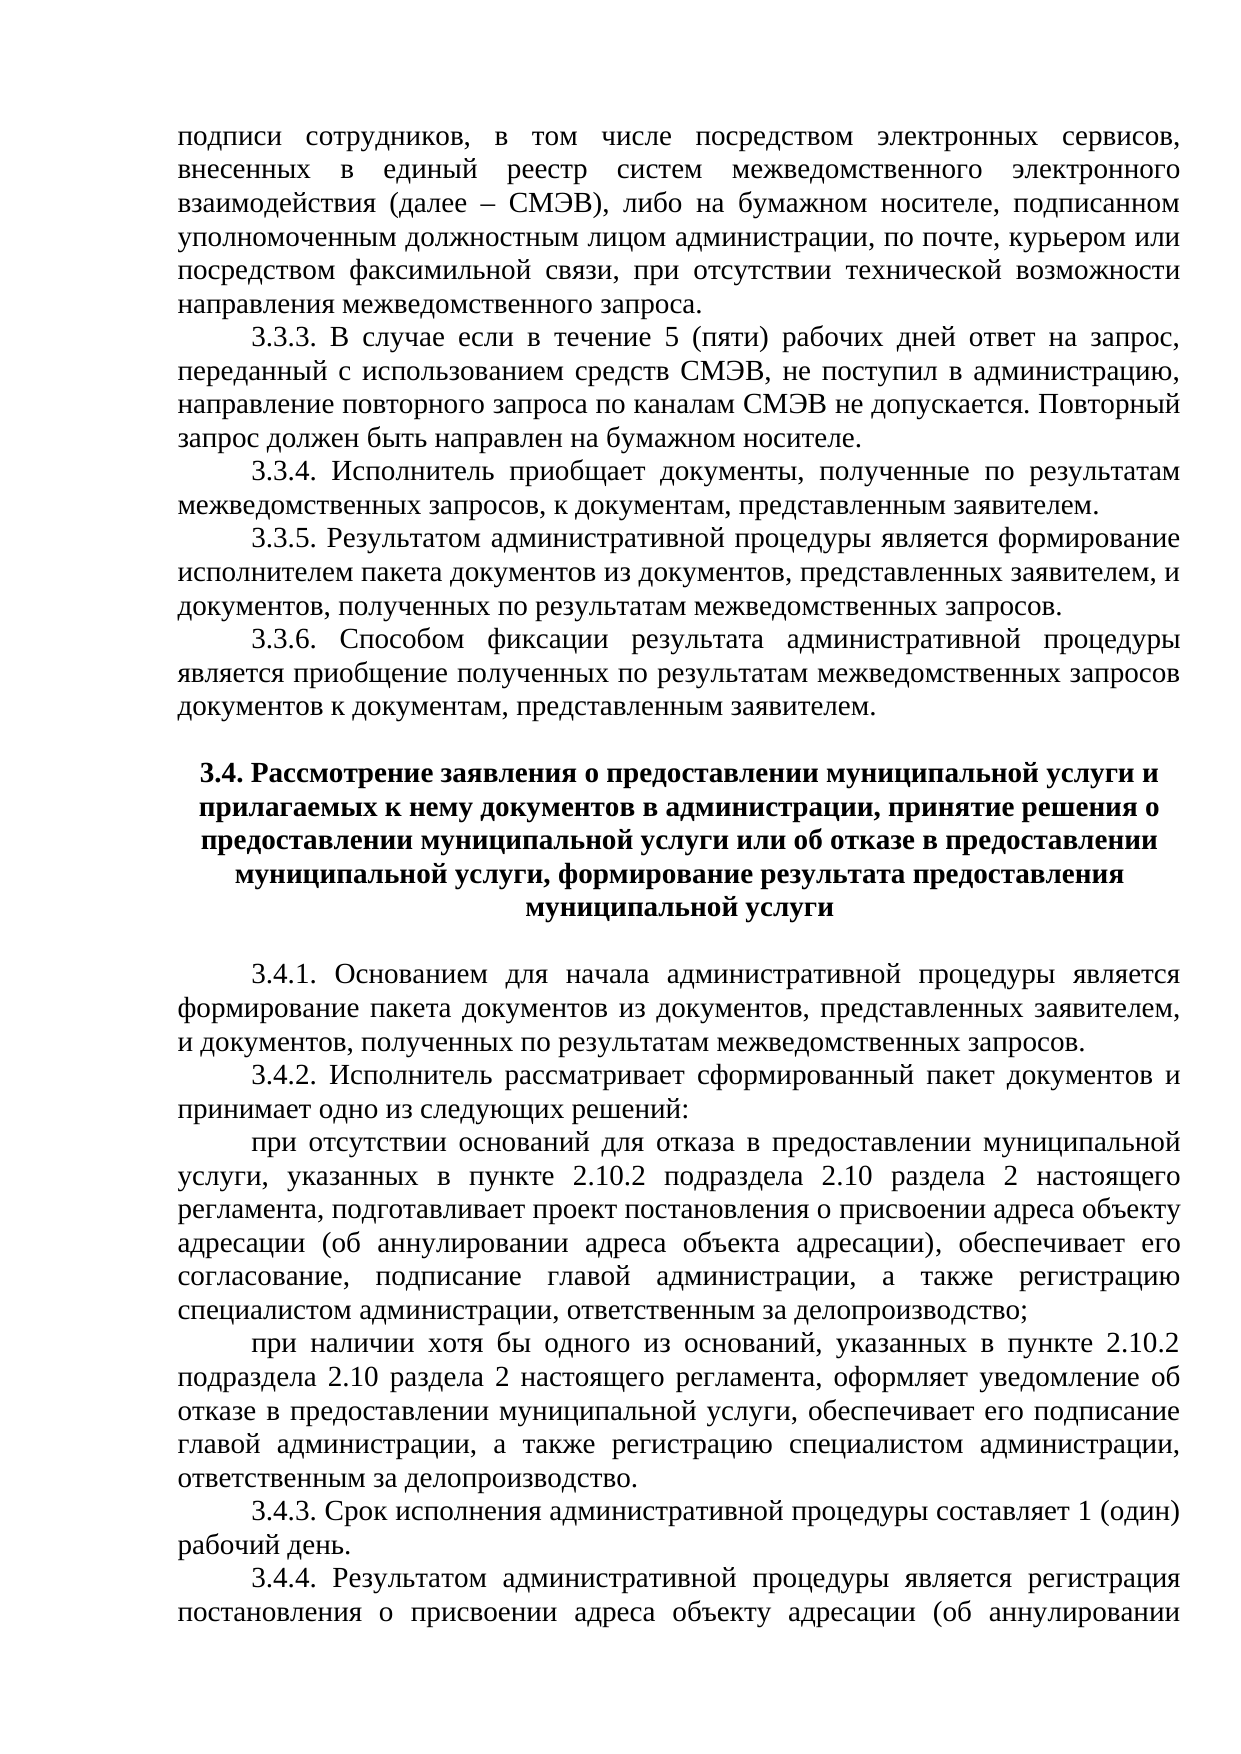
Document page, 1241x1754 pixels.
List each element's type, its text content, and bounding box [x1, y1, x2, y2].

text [177, 118, 1181, 319]
text 3.3.5. Результатом административной процедуры является формирование исполнителем пакета документов из документов, представленных заявителем, и документов, полученных по результатам межведомственных запросов. [177, 521, 1181, 621]
text при наличии хотя бы одного из оснований, указанных в пункте 2.10.2 подраздела 2.10 раздела 2 настоящего регламента, оформляет уведомление об отказе в предоставлении муниципальной услуги, обеспечивает его подписание главой администрации, а также регистрацию специалистом администрации, ответственным за делопроизводство. [177, 1326, 1181, 1493]
text 3.4.3. Срок исполнения административной процедуры составляет 1 (один) рабочий день. [177, 1493, 1181, 1560]
text 3.3.6. Способом фиксации результата административной процедуры является приобщение полученных по результатам межведомственных запросов документов к документам, представленным заявителем. [177, 621, 1181, 722]
text 3.4.1. Основанием для начала административной процедуры является формирование пакета документов из документов, представленных заявителем, и документов, полученных по результатам межведомственных запросов. [177, 957, 1181, 1057]
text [177, 1560, 1181, 1627]
text 3.4.2. Исполнитель рассматривает сформированный пакет документов и принимает одно из следующих решений: [177, 1057, 1181, 1124]
text 3.3.4. Исполнитель приобщает документы, полученные по результатам межведомственных запросов, к документам, представленным заявителем. [177, 453, 1181, 521]
text 3.3.3. В случае если в течение 5 (пяти) рабочих дней ответ на запрос, переданный с использованием средств СМЭВ, не поступил в администрацию, направление повторного запроса по каналам СМЭВ не допускается. Повторный запрос должен быть направлен на бумажном носителе. [177, 319, 1181, 453]
text при отсутствии оснований для отказа в предоставлении муниципальной услуги, указанных в пункте 2.10.2 подраздела 2.10 раздела 2 настоящего регламента, подготавливает проект постановления о присвоении адреса объекту адресации (об аннулировании адреса объекта адресации), обеспечивает его согласование, подписание главой администрации, а также регистрацию специалистом администрации, ответственным за делопроизводство; [177, 1124, 1181, 1326]
text 3.4. Рассмотрение заявления о предоставлении муниципальной услуги и прилагаемых к нему документов в администрации, принятие решения о предоставлении муниципальной услуги или об отказе в предоставлении муниципальной услуги, формирование результата предоставления муниципальной услуги [177, 755, 1182, 923]
